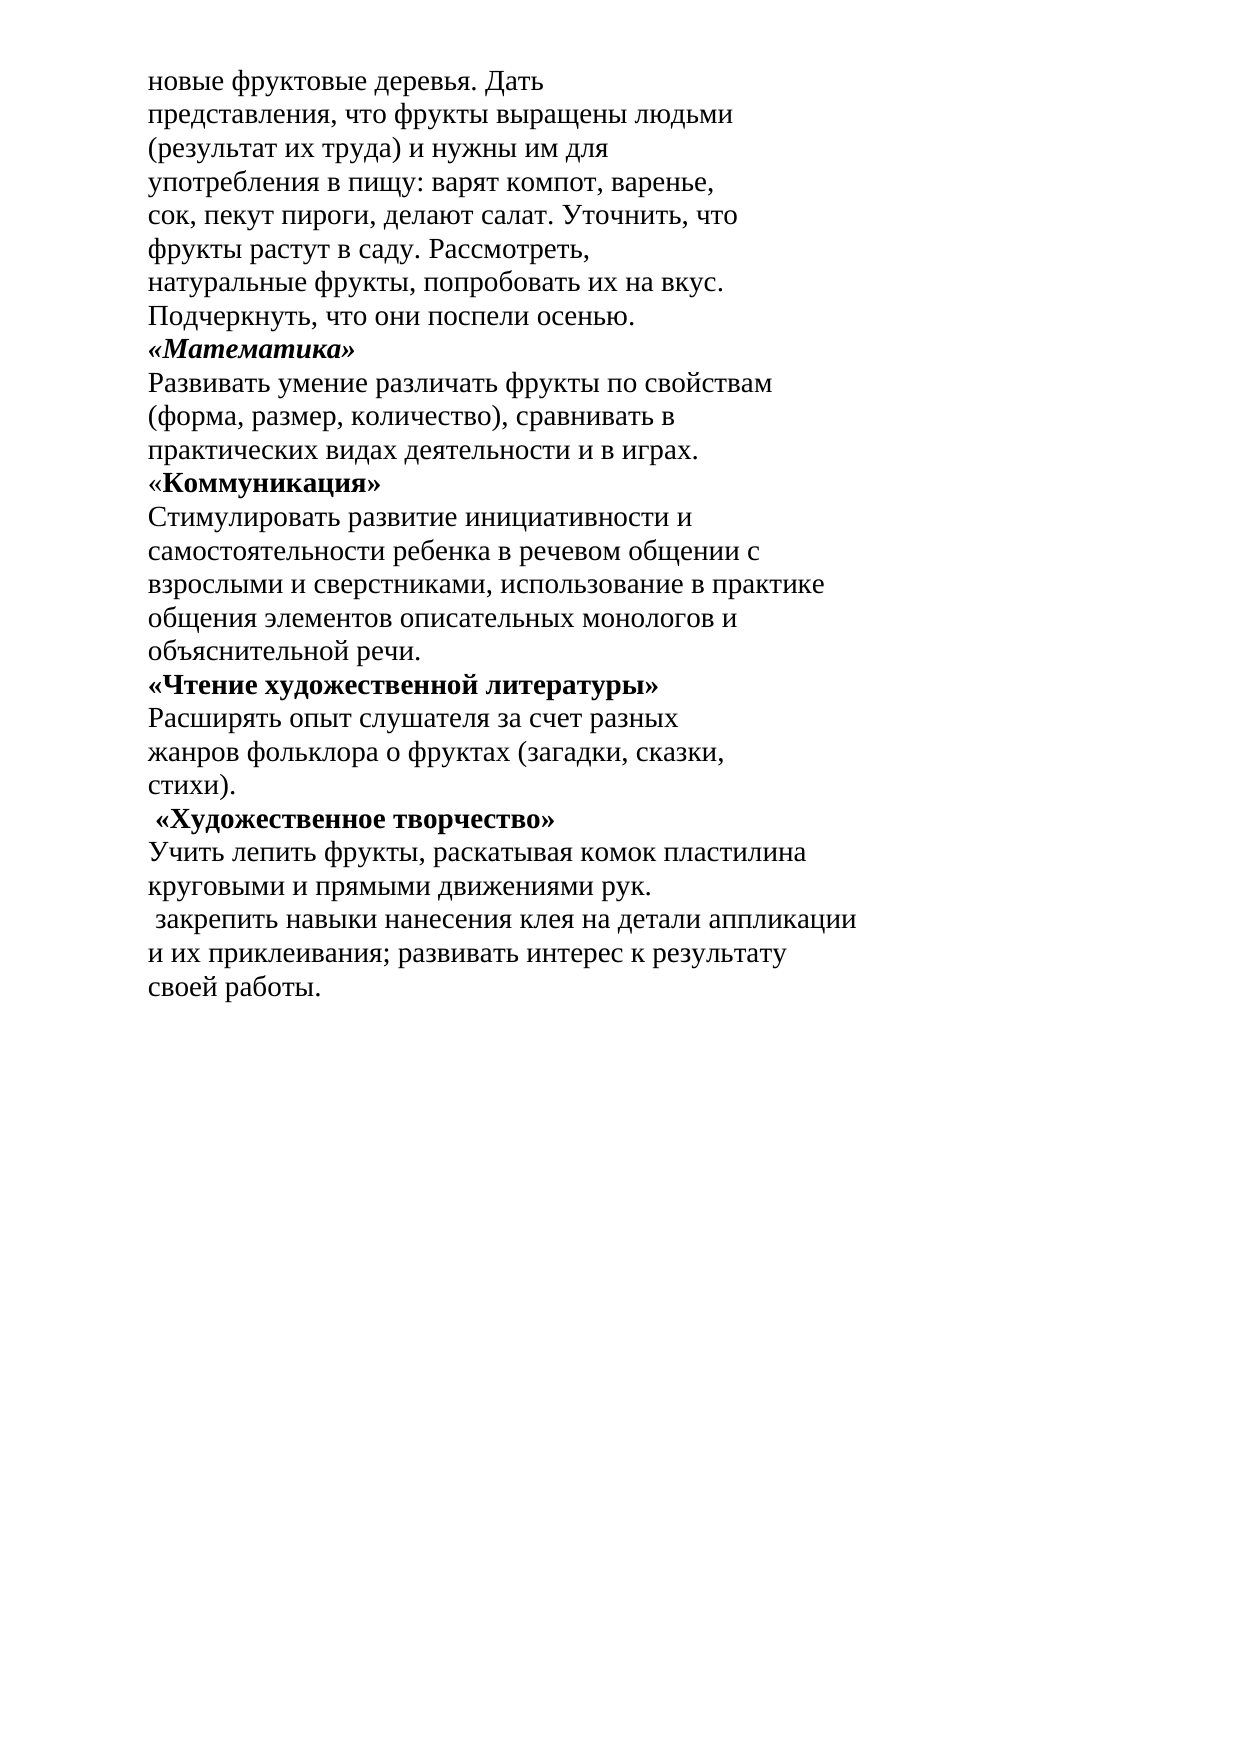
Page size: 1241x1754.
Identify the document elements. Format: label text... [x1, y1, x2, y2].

text новые фруктовые деревья. Дать представления, что фрукты выращены людьми (результат их труда) и нужны им для употребления в пищу: варят компот, варенье, сок, пекут пироги, делают салат. Уточнить, что фрукты растут в саду. Рассмотреть, натуральные фрукты, попробовать их на вкус. Подчеркнуть, что они поспели осенью. [148, 63, 1152, 331]
text «Чтение художественной литературы» Расширять опыт слушателя за счет разных жанров фольклора о фруктах (загадки, сказки, стихи). «Художественное творчество» Учить лепить фрукты, раскатывая комок пластилина круговыми и прямыми движениями рук. закрепить навыки нанесения клея на детали аппликации и их приклеивания; развивать интерес к результату своей работы. [148, 667, 1152, 1002]
text «Математика» Развивать умение различать фрукты по свойствам (форма, размер, количество), сравнивать в практических видах деятельности и в играх. «Коммуникация» Стимулировать развитие инициативности и самостоятельности ребенка в речевом общении с взрослыми и сверстниками, использование в практике общения элементов описательных монологов и объяснительной речи. [148, 331, 1152, 667]
